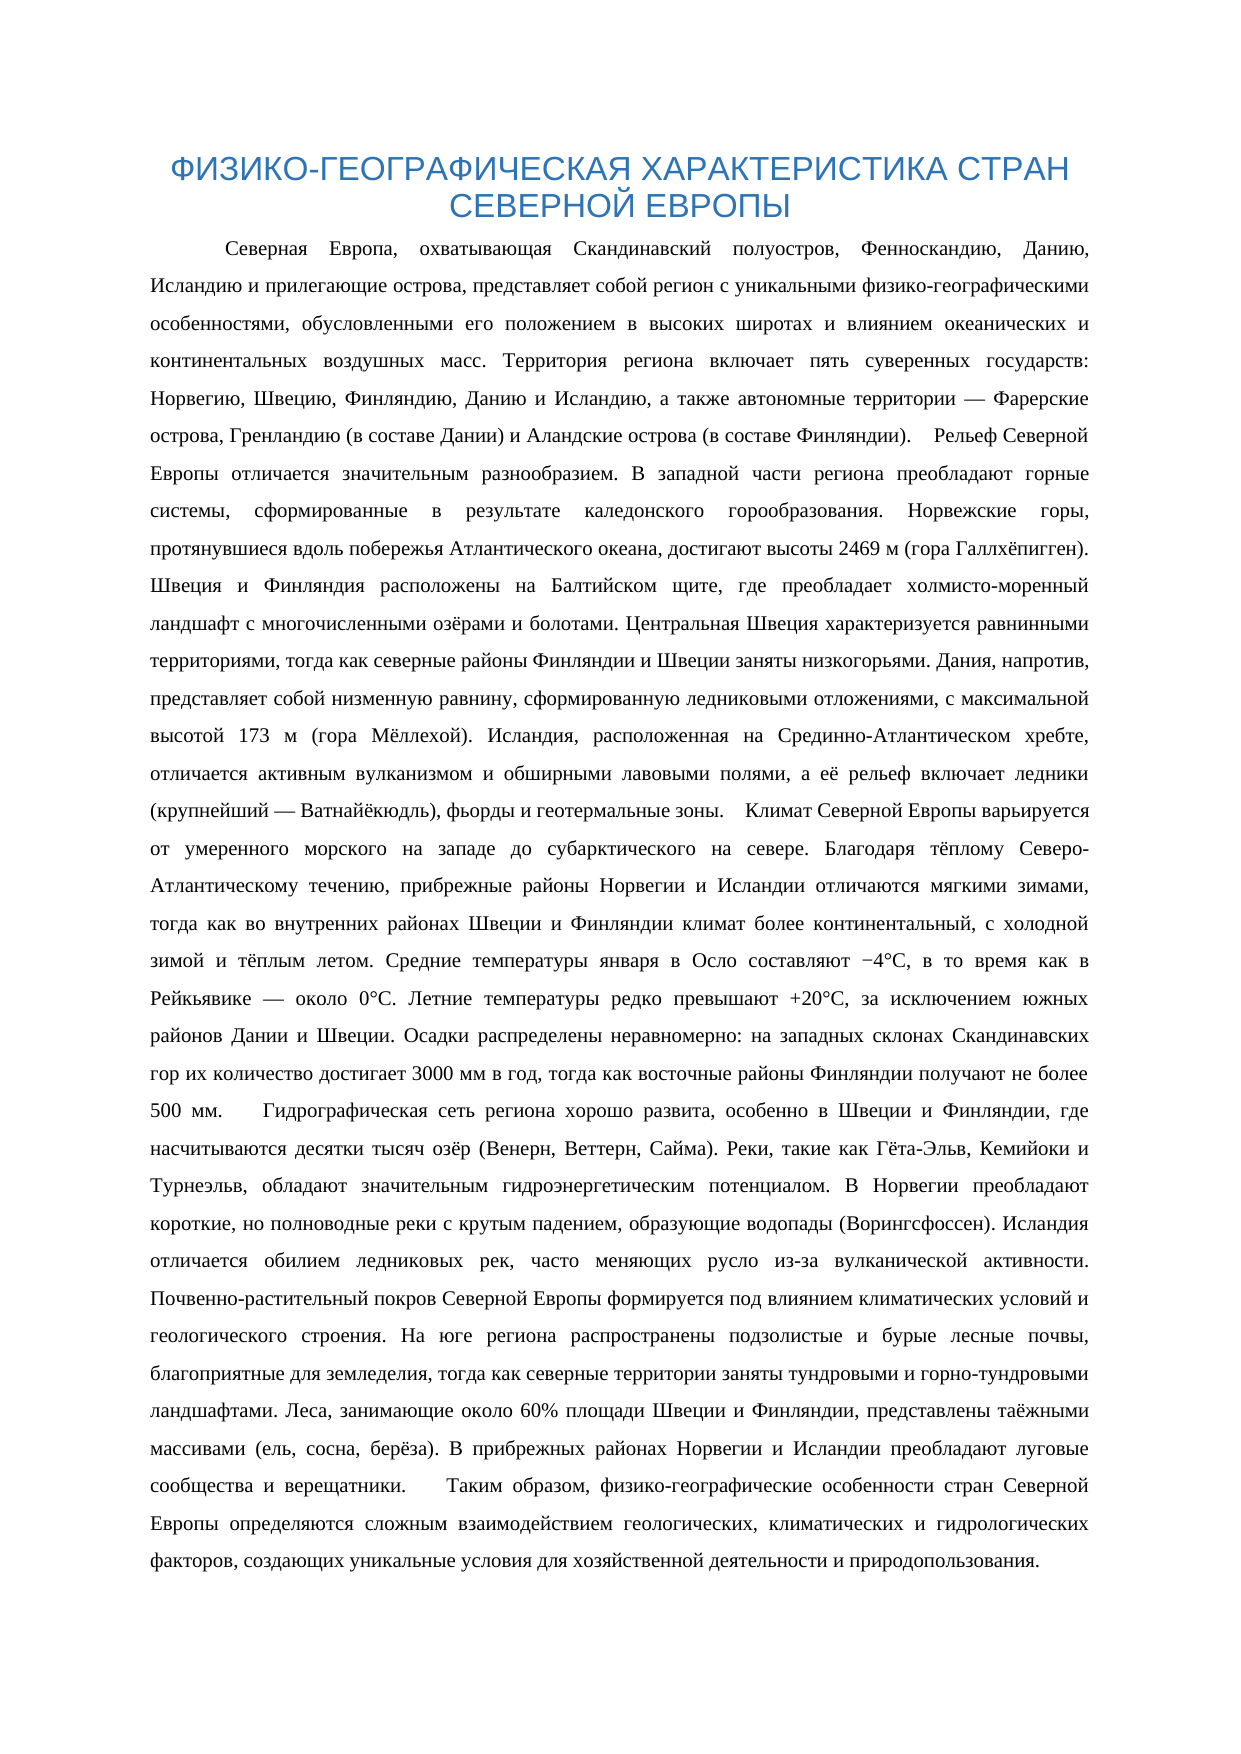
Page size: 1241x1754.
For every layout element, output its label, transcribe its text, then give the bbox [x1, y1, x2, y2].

text Северная Европа, охватывающая Скандинавский полуостров, Фенноскандию, Данию, Исландию и прилегающие острова, представляет собой регион с уникальными физико-географическими особенностями, обусловленными его положением в высоких широтах и влиянием океанических и континентальных воздушных масс. Территория региона включает пять суверенных государств: Норвегию, Швецию, Финляндию, Данию и Исландию, а также автономные территории — Фарерские острова, Гренландию (в составе Дании) и Аландские острова (в составе Финляндии). Рельеф Северной Европы отличается значительным разнообразием. В западной части региона преобладают горные системы, сформированные в результате каледонского горообразования. Норвежские горы, протянувшиеся вдоль побережья Атлантического океана, достигают высоты 2469 м (гора Галлхёпигген). Швеция и Финляндия расположены на Балтийском щите, где преобладает холмисто-моренный ландшафт с многочисленными озёрами и болотами. Центральная Швеция характеризуется равнинными территориями, тогда как северные районы Финляндии и Швеции заняты низкогорьями. Дания, напротив, представляет собой низменную равнину, сформированную ледниковыми отложениями, с максимальной высотой 173 м (гора Мёллехой). Исландия, расположенная на Срединно-Атлантическом хребте, отличается активным вулканизмом и обширными лавовыми полями, а её рельеф включает ледники (крупнейший — Ватнайёкюдль), фьорды и геотермальные зоны. Климат Северной Европы варьируется от умеренного морского на западе до субарктического на севере. Благодаря тёплому Северо-Атлантическому течению, прибрежные районы Норвегии и Исландии отличаются мягкими зимами, тогда как во внутренних районах Швеции и Финляндии климат более континентальный, с холодной зимой и тёплым летом. Средние температуры января в Осло составляют −4°C, в то время как в Рейкьявике — около 0°C. Летние температуры редко превышают +20°C, за исключением южных районов Дании и Швеции. Осадки распределены неравномерно: на западных склонах Скандинавских гор их количество достигает 3000 мм в год, тогда как восточные районы Финляндии получают не более 500 мм. Гидрографическая сеть региона хорошо развита, особенно в Швеции и Финляндии, где насчитываются десятки тысяч озёр (Венерн, Веттерн, Сайма). Реки, такие как Гёта-Эльв, Кемийоки и Турнеэльв, обладают значительным гидроэнергетическим потенциалом. В Норвегии преобладают короткие, но полноводные реки с крутым падением, образующие водопады (Ворингсфоссен). Исландия отличается обилием ледниковых рек, часто меняющих русло из-за вулканической активности. Почвенно-растительный покров Северной Европы формируется под влиянием климатических условий и геологического строения. На юге региона распространены подзолистые и бурые лесные почвы, благоприятные для земледелия, тогда как северные территории заняты тундровыми и горно-тундровыми ландшафтами. Леса, занимающие около 60% площади Швеции и Финляндии, представлены таёжными массивами (ель, сосна, берёза). В прибрежных районах Норвегии и Исландии преобладают луговые сообщества и верещатники. Таким образом, физико-географические особенности стран Северной Европы определяются сложным взаимодействием геологических, климатических и гидрологических факторов, создающих уникальные условия для хозяйственной деятельности и природопользования. [150, 225, 1090, 1575]
subtitle ФИЗИКО-ГЕОГРАФИЧЕСКАЯ ХАРАКТЕРИСТИКА СТРАН СЕВЕРНОЙ ЕВРОПЫ [150, 150, 1090, 225]
